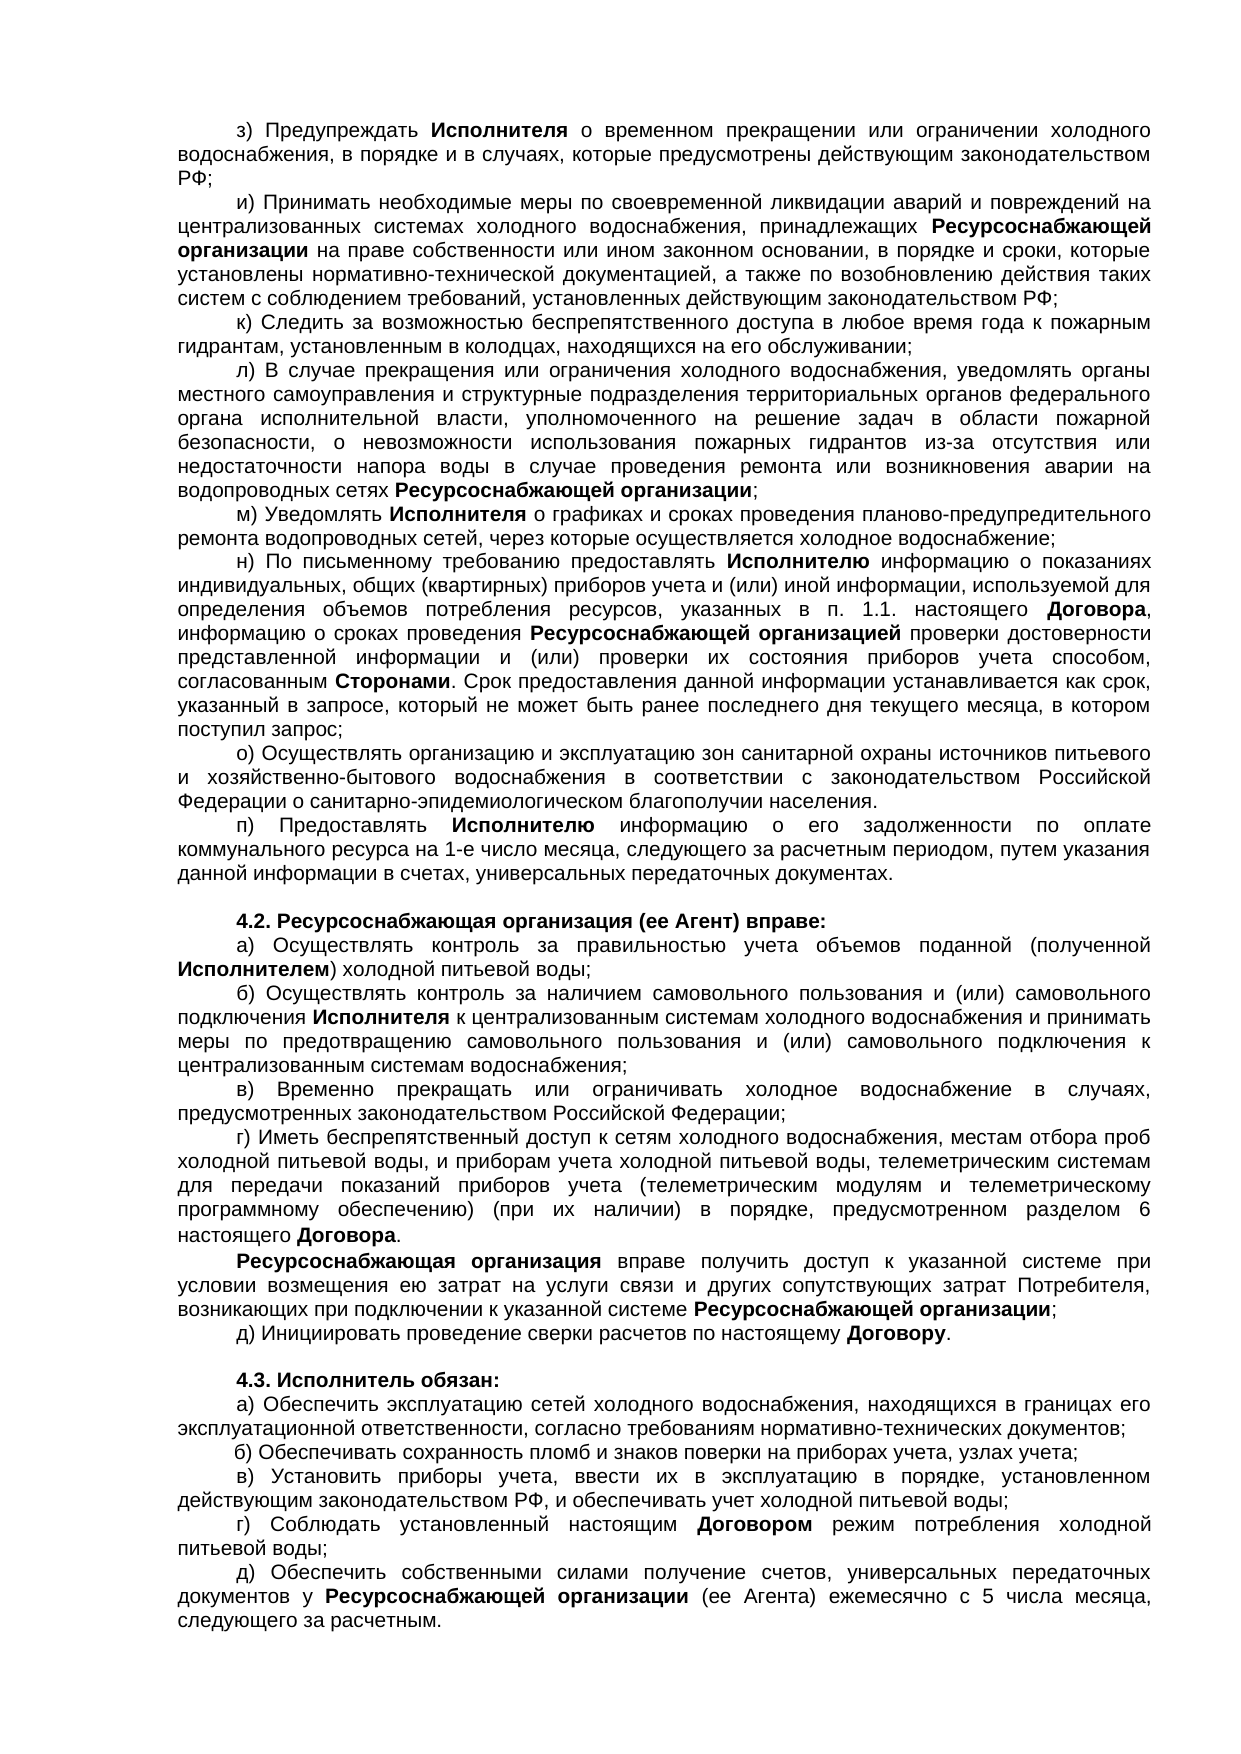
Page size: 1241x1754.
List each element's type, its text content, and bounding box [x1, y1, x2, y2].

text б) Осуществлять контроль за наличием самовольного пользования и (или) самовольного подключения Исполнителя к централизованным системам холодного водоснабжения и принимать меры по предотвращению самовольного пользования и (или) самовольного подключения к централизованным системам водоснабжения; [177, 981, 1152, 1077]
text а) Обеспечить эксплуатацию сетей холодного водоснабжения, находящихся в границах его эксплуатационной ответственности, согласно требованиям нормативно-технических документов; [177, 1392, 1152, 1440]
text н) По письменному требованию предоставлять Исполнителю информацию о показаниях индивидуальных, общих (квартирных) приборов учета и (или) иной информации, используемой для определения объемов потребления ресурсов, указанных в п. 1.1. настоящего Договора, информацию о сроках проведения Ресурсоснабжающей организацией проверки достоверности представленной информации и (или) проверки их состояния приборов учета способом, согласованным Сторонами. Срок предоставления данной информации устанавливается как срок, указанный в запросе, который не может быть ранее последнего дня текущего месяца, в котором поступил запрос; [177, 549, 1152, 741]
text г) Иметь беспрепятственный доступ к сетям холодного водоснабжения, местам отбора проб холодной питьевой воды, и приборам учета холодной питьевой воды, телеметрическим системам для передачи показаний приборов учета (телеметрическим модулям и телеметрическому программному обеспечению) (при их наличии) в порядке, предусмотренном разделом 6 настоящего Договора. [177, 1124, 1152, 1248]
text г) Соблюдать установленный настоящим Договором режим потребления холодной питьевой воды; [177, 1512, 1152, 1560]
text Ресурсоснабжающая организация вправе получить доступ к указанной системе при условии возмещения ею затрат на услуги связи и других сопутствующих затрат Потребителя, возникающих при подключении к указанной системе Ресурсоснабжающей организации; [177, 1248, 1152, 1320]
text в) Установить приборы учета, ввести их в эксплуатацию в порядке, установленном действующим законодательством РФ, и обеспечивать учет холодной питьевой воды; [177, 1464, 1152, 1512]
text п) Предоставлять Исполнителю информацию о его задолженности по оплате коммунального ресурса на 1-е число месяца, следующего за расчетным периодом, путем указания данной информации в счетах, универсальных передаточных документах. [177, 813, 1152, 885]
text и) Принимать необходимые меры по своевременной ликвидации аварий и повреждений на централизованных системах холодного водоснабжения, принадлежащих Ресурсоснабжающей организации на праве собственности или ином законном основании, в порядке и сроки, которые установлены нормативно-технической документацией, а также по возобновлению действия таких систем с соблюдением требований, установленных действующим законодательством РФ; [177, 190, 1152, 310]
text з) Предупреждать Исполнителя о временном прекращении или ограничении холодного водоснабжения, в порядке и в случаях, которые предусмотрены действующим законодательством РФ; [177, 118, 1152, 190]
text в) Временно прекращать или ограничивать холодное водоснабжение в случаях, предусмотренных законодательством Российской Федерации; [177, 1077, 1152, 1124]
text 4.2. Ресурсоснабжающая организация (ее Агент) вправе: [177, 909, 1152, 933]
text л) В случае прекращения или ограничения холодного водоснабжения, уведомлять органы местного самоуправления и структурные подразделения территориальных органов федерального органа исполнительной власти, уполномоченного на решение задач в области пожарной безопасности, о невозможности использования пожарных гидрантов из-за отсутствия или недостаточности напора воды в случае проведения ремонта или возникновения аварии на водопроводных сетях Ресурсоснабжающей организации; [177, 358, 1152, 501]
text б) Обеспечивать сохранность пломб и знаков поверки на приборах учета, узлах учета; [177, 1440, 1152, 1464]
text к) Следить за возможностью беспрепятственного доступа в любое время года к пожарным гидрантам, установленным в колодцах, находящихся на его обслуживании; [177, 310, 1152, 358]
text д) Обеспечить собственными силами получение счетов, универсальных передаточных документов у Ресурсоснабжающей организации (ее Агента) ежемесячно с 5 числа месяца, следующего за расчетным. [177, 1560, 1152, 1632]
text 4.3. Исполнитель обязан: [177, 1368, 1152, 1392]
text д) Инициировать проведение сверки расчетов по настоящему Договору. [177, 1320, 1152, 1344]
text а) Осуществлять контроль за правильностью учета объемов поданной (полученной Исполнителем) холодной питьевой воды; [177, 933, 1152, 981]
text м) Уведомлять Исполнителя о графиках и сроках проведения планово-предупредительного ремонта водопроводных сетей, через которые осуществляется холодное водоснабжение; [177, 501, 1152, 549]
text о) Осуществлять организацию и эксплуатацию зон санитарной охраны источников питьевого и хозяйственно-бытового водоснабжения в соответствии с законодательством Российской Федерации о санитарно-эпидемиологическом благополучии населения. [177, 741, 1152, 813]
